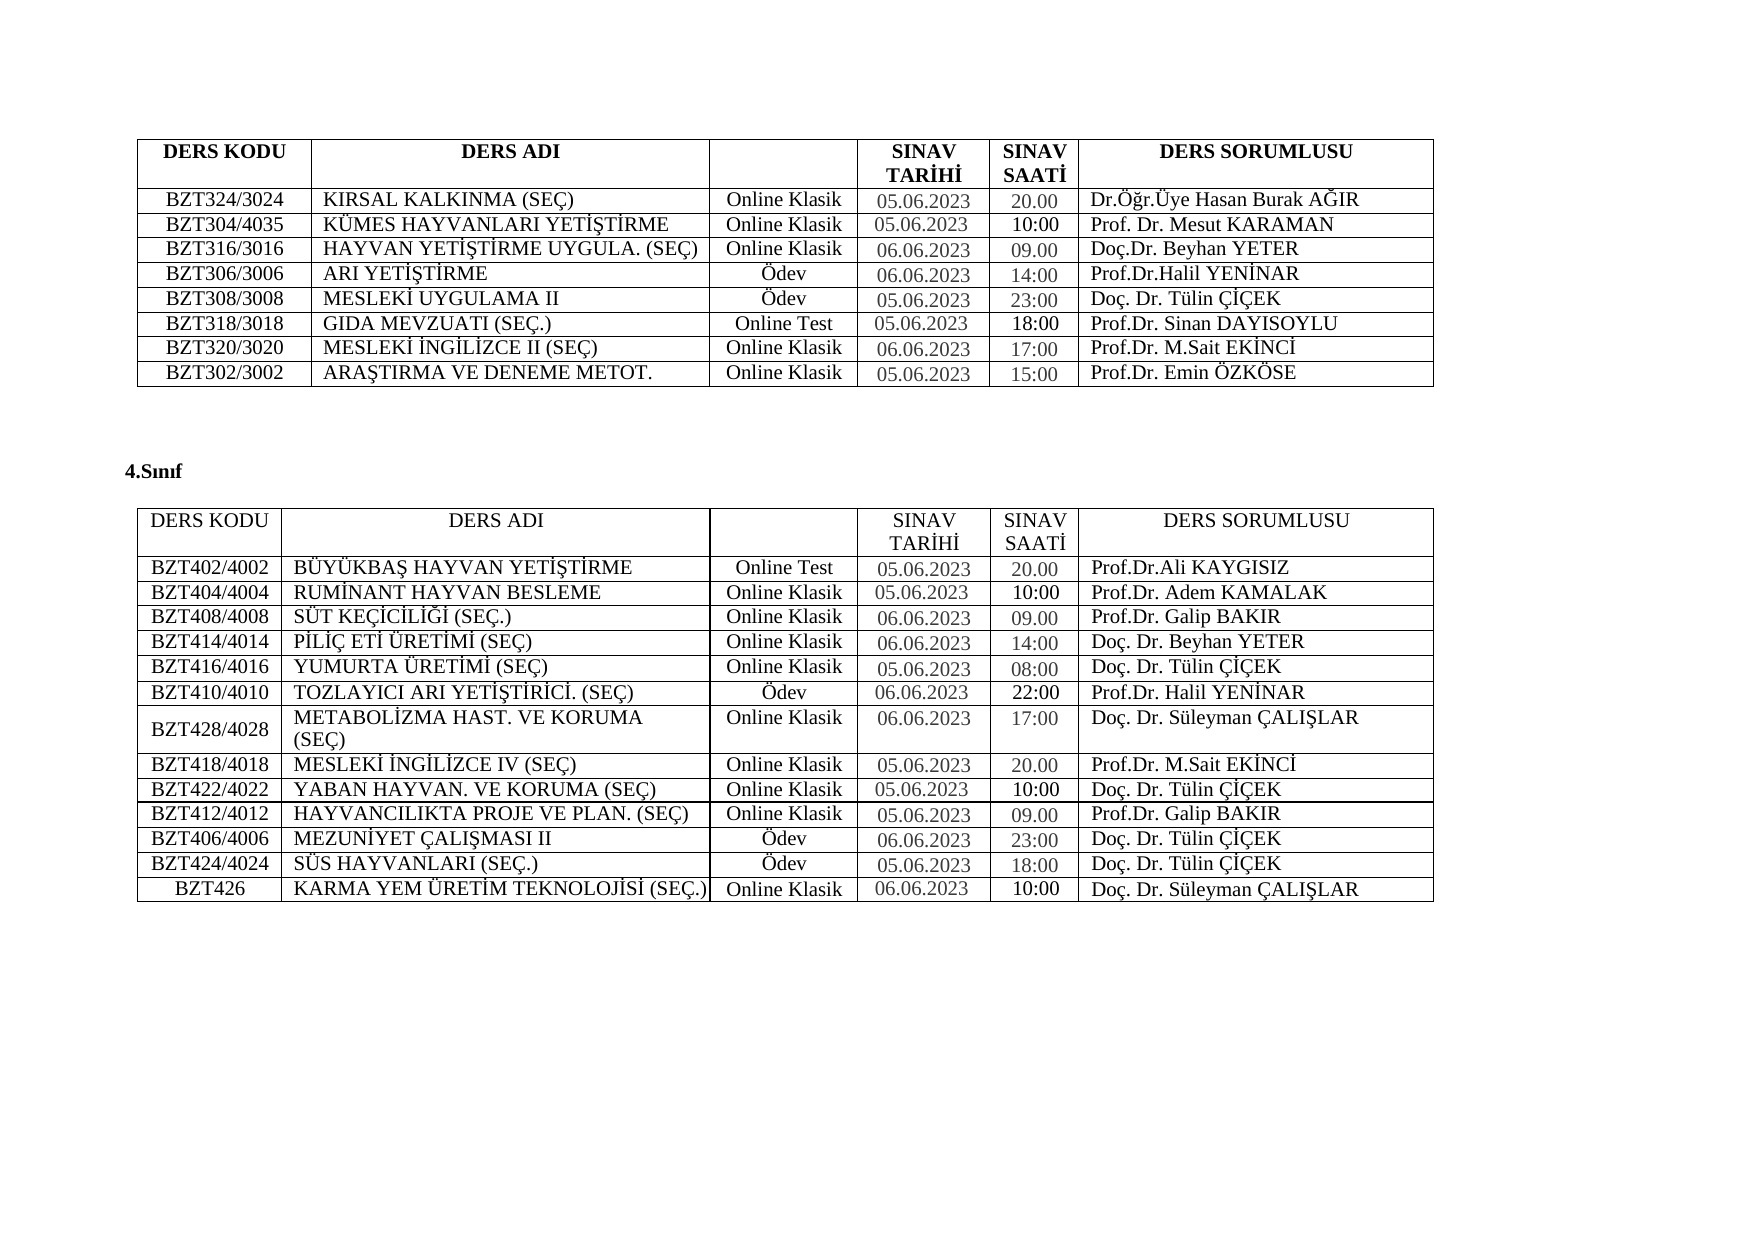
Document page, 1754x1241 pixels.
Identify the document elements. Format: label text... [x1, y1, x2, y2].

table_cell 06.06.2023 [858, 606, 990, 630]
table_cell BZT418/4018 [138, 754, 281, 777]
table_header [710, 140, 857, 188]
table_cell 05.06.2023 [858, 362, 989, 386]
table_cell 20.00 [990, 189, 1078, 213]
table_cell 08:00 [991, 656, 1078, 681]
table_cell Ödev [711, 853, 857, 877]
table_cell HAYVANCILIKTA PROJE VE PLAN. (SEÇ) [282, 803, 709, 827]
table_cell Prof.Dr. Halil YENİNAR [1079, 682, 1433, 704]
table_cell Doç. Dr. Beyhan YETER [1079, 631, 1433, 655]
table_cell RUMİNANT HAYVAN BESLEME [282, 582, 709, 605]
table_cell 06.06.2023 [858, 337, 989, 361]
table_cell KÜMES HAYVANLARI YETİŞTİRME [312, 214, 709, 237]
table_cell Doç. Dr. Tülin ÇİÇEK [1079, 853, 1433, 877]
table_cell 10:00 [991, 878, 1078, 901]
table_cell 05.06.2023 [858, 288, 989, 312]
table_cell METABOLİZMA HAST. VE KORUMA (SEÇ) [282, 706, 709, 752]
table_cell 05.06.2023 [858, 214, 989, 237]
table_cell 06.06.2023 [858, 706, 990, 752]
table_cell BZT308/3008 [138, 288, 311, 312]
table_cell 18:00 [990, 313, 1078, 336]
table_cell 05.06.2023 [858, 582, 990, 605]
table_cell Prof.Dr.Halil YENİNAR [1079, 263, 1433, 287]
table_cell ARI YETİŞTİRME [312, 263, 709, 287]
table_cell Prof.Dr. Sinan DAYISOYLU [1079, 313, 1433, 336]
table_cell Prof.Dr. Galip BAKIR [1079, 606, 1433, 630]
table_cell MESLEKİ İNGİLİZCE II (SEÇ) [312, 337, 709, 361]
table_cell 14:00 [991, 631, 1078, 655]
table_cell BZT404/4004 [138, 582, 281, 605]
table_cell 05.06.2023 [858, 656, 990, 681]
table_cell Online Test [711, 557, 857, 581]
table_header SINAV SAATİ [991, 509, 1078, 556]
table_header DERS SORUMLUSU [1079, 509, 1433, 556]
table_cell BZT424/4024 [138, 853, 281, 877]
table_cell 23:00 [991, 828, 1078, 852]
table_cell Online Klasik [711, 878, 857, 901]
table_cell BZT412/4012 [138, 803, 281, 827]
table_cell Online Klasik [711, 803, 857, 827]
table_cell MESLEKİ İNGİLİZCE IV (SEÇ) [282, 754, 709, 777]
table_cell 05.06.2023 [858, 189, 989, 213]
table_cell 10:00 [991, 779, 1078, 801]
table_cell Online Klasik [710, 238, 857, 262]
table_cell 05.06.2023 [858, 557, 990, 581]
table_cell Ödev [710, 288, 857, 312]
table_cell 10:00 [991, 582, 1078, 605]
table_cell Online Klasik [710, 189, 857, 213]
table_cell BZT324/3024 [138, 189, 311, 213]
table_cell Online Klasik [710, 337, 857, 361]
table_cell Online Klasik [711, 779, 857, 801]
table_header SINAV TARİHİ [858, 140, 989, 188]
table_cell 09.00 [991, 803, 1078, 827]
table_cell Doç. Dr. Tülin ÇİÇEK [1079, 288, 1433, 312]
table_cell PİLİÇ ETİ ÜRETİMİ (SEÇ) [282, 631, 709, 655]
table_cell 05.06.2023 [858, 313, 989, 336]
table_cell BZT414/4014 [138, 631, 281, 655]
table_cell 17:00 [991, 706, 1078, 752]
table_cell Prof.Dr. M.Sait EKİNCİ [1079, 337, 1433, 361]
table_cell Prof.Dr. M.Sait EKİNCİ [1079, 754, 1433, 777]
table_cell BZT416/4016 [138, 656, 281, 681]
table_cell Online Klasik [710, 362, 857, 386]
table_cell SÜS HAYVANLARI (SEÇ.) [282, 853, 709, 877]
table_header SINAV TARİHİ [858, 509, 990, 556]
table_cell 06.06.2023 [858, 682, 990, 704]
table_cell Ödev [711, 682, 857, 704]
table_cell Online Klasik [711, 656, 857, 681]
table_cell 10:00 [990, 214, 1078, 237]
table_cell KIRSAL KALKINMA (SEÇ) [312, 189, 709, 213]
table_cell 06.06.2023 [858, 263, 989, 287]
table_cell 06.06.2023 [858, 631, 990, 655]
table_cell Prof. Dr. Mesut KARAMAN [1079, 214, 1433, 237]
table_cell Doç. Dr. Süleyman ÇALIŞLAR [1079, 878, 1433, 901]
table_cell BZT304/4035 [138, 214, 311, 237]
table_cell MESLEKİ UYGULAMA II [312, 288, 709, 312]
table_cell BZT408/4008 [138, 606, 281, 630]
table_cell 05.06.2023 [858, 754, 990, 777]
table_cell Ödev [710, 263, 857, 287]
table_cell 06.06.2023 [858, 828, 990, 852]
text 4.Sınıf [125, 459, 1502, 483]
table_cell 14:00 [990, 263, 1078, 287]
table_cell Prof.Dr. Adem KAMALAK [1079, 582, 1433, 605]
table_cell Doç. Dr. Tülin ÇİÇEK [1079, 779, 1433, 801]
table_cell 05.06.2023 [858, 779, 990, 801]
table_cell Prof.Dr. Galip BAKIR [1079, 803, 1433, 827]
table_header DERS ADI [312, 140, 709, 188]
table_header SINAV SAATİ [990, 140, 1078, 188]
table_cell TOZLAYICI ARI YETİŞTİRİCİ. (SEÇ) [282, 682, 709, 704]
table_cell KARMA YEM ÜRETİM TEKNOLOJİSİ (SEÇ.) [282, 878, 709, 901]
table_cell Dr.Öğr.Üye Hasan Burak AĞIR [1079, 189, 1433, 213]
table_cell MEZUNİYET ÇALIŞMASI II [282, 828, 709, 852]
table_cell YABAN HAYVAN. VE KORUMA (SEÇ) [282, 779, 709, 801]
table_cell ARAŞTIRMA VE DENEME METOT. [312, 362, 709, 386]
table_cell 15:00 [990, 362, 1078, 386]
table_cell 17:00 [990, 337, 1078, 361]
table_cell Online Klasik [711, 582, 857, 605]
table_cell 05.06.2023 [858, 853, 990, 877]
table_cell Online Klasik [711, 706, 857, 752]
table_header DERS ADI [282, 509, 709, 556]
table_cell BZT320/3020 [138, 337, 311, 361]
table_cell BZT410/4010 [138, 682, 281, 704]
table_cell 20.00 [991, 557, 1078, 581]
table_cell YUMURTA ÜRETİMİ (SEÇ) [282, 656, 709, 681]
table_cell BZT318/3018 [138, 313, 311, 336]
table_cell 22:00 [991, 682, 1078, 704]
table_header DERS SORUMLUSU [1079, 140, 1433, 188]
table_cell 23:00 [990, 288, 1078, 312]
table_header [711, 509, 857, 556]
table_cell 06.06.2023 [858, 878, 990, 901]
table_cell Online Klasik [711, 631, 857, 655]
table_cell 09.00 [991, 606, 1078, 630]
table_cell Online Klasik [711, 606, 857, 630]
table_cell 18:00 [991, 853, 1078, 877]
table_cell 09.00 [990, 238, 1078, 262]
table_cell Prof.Dr.Ali KAYGISIZ [1079, 557, 1433, 581]
table_cell Doç.Dr. Beyhan YETER [1079, 238, 1433, 262]
table_cell 05.06.2023 [858, 803, 990, 827]
table_cell BZT406/4006 [138, 828, 281, 852]
table_cell Prof.Dr. Emin ÖZKÖSE [1079, 362, 1433, 386]
table_header DERS KODU [138, 140, 311, 188]
table_cell Doç. Dr. Tülin ÇİÇEK [1079, 656, 1433, 681]
table_cell BZT422/4022 [138, 779, 281, 801]
table_cell BZT426 [138, 878, 281, 901]
table_header DERS KODU [138, 509, 281, 556]
table_cell Online Test [710, 313, 857, 336]
table_cell Online Klasik [710, 214, 857, 237]
table_cell 20.00 [991, 754, 1078, 777]
table_cell Doç. Dr. Süleyman ÇALIŞLAR [1079, 706, 1433, 752]
table_cell Online Klasik [711, 754, 857, 777]
table_cell BZT402/4002 [138, 557, 281, 581]
table_cell BZT302/3002 [138, 362, 311, 386]
table_cell SÜT KEÇİCİLİĞİ (SEÇ.) [282, 606, 709, 630]
table_cell BÜYÜKBAŞ HAYVAN YETİŞTİRME [282, 557, 709, 581]
table_cell BZT428/4028 [138, 706, 281, 752]
table_cell BZT306/3006 [138, 263, 311, 287]
table_cell BZT316/3016 [138, 238, 311, 262]
table_cell Ödev [711, 828, 857, 852]
table_cell Doç. Dr. Tülin ÇİÇEK [1079, 828, 1433, 852]
table_cell 06.06.2023 [858, 238, 989, 262]
table_cell HAYVAN YETİŞTİRME UYGULA. (SEÇ) [312, 238, 709, 262]
table_cell GIDA MEVZUATI (SEÇ.) [312, 313, 709, 336]
